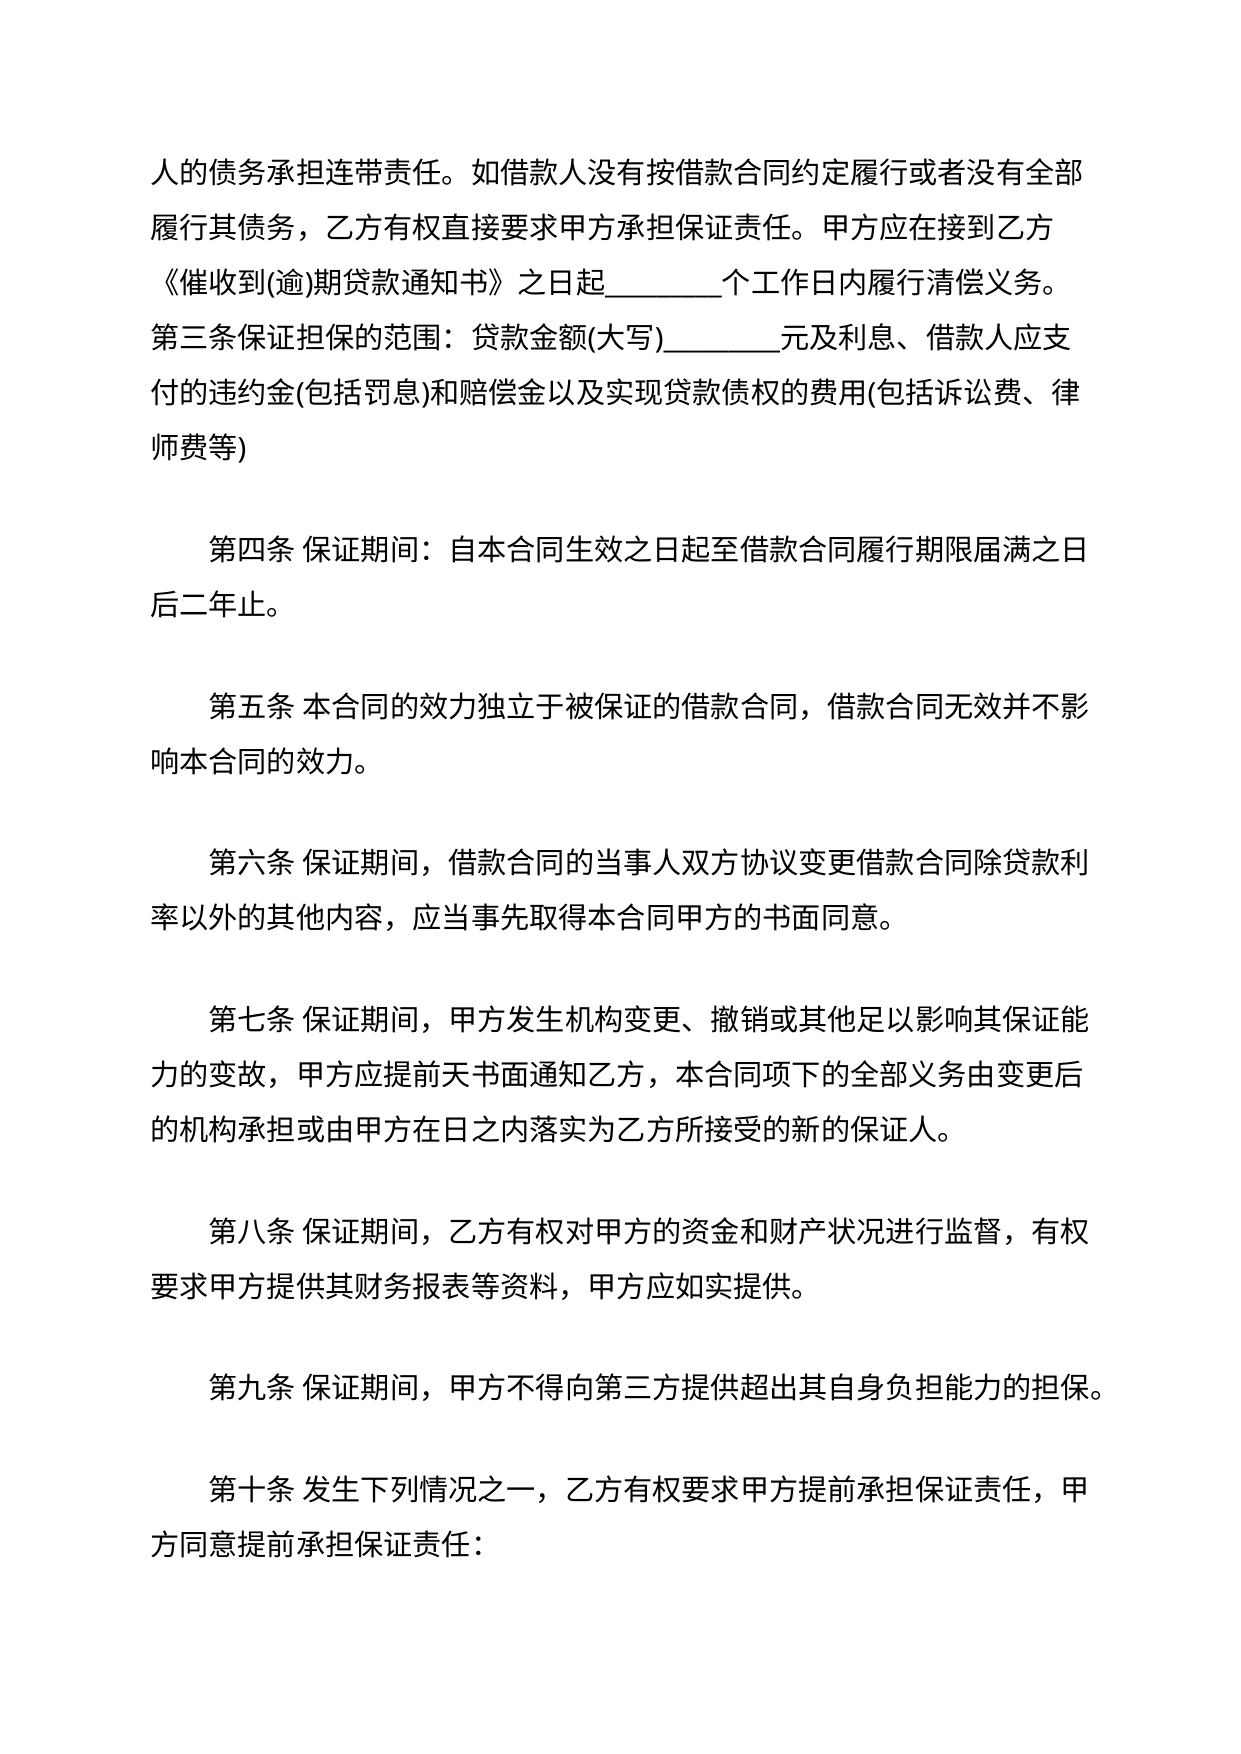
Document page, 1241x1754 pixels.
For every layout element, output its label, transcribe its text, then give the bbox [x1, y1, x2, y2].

text 第十条 发生下列情况之一，乙方有权要求甲方提前承担保证责任，甲方同意提前承担保证责任： [150, 1467, 1090, 1564]
text 第六条 保证期间，借款合同的当事人双方协议变更借款合同除贷款利率以外的其他内容，应当事先取得本合同甲方的书面同意。 [150, 840, 1090, 937]
text 第八条 保证期间，乙方有权对甲方的资金和财产状况进行监督，有权要求甲方提供其财务报表等资料，甲方应如实提供。 [150, 1208, 1090, 1306]
text 第五条 本合同的效力独立于被保证的借款合同，借款合同无效并不影响本合同的效力。 [150, 683, 1090, 781]
text 第七条 保证期间，甲方发生机构变更、撤销或其他足以影响其保证能力的变故，甲方应提前天书面通知乙方，本合同项下的全部义务由变更后的机构承担或由甲方在日之内落实为乙方所接受的新的保证人。 [150, 997, 1090, 1149]
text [150, 150, 1090, 467]
text 第九条 保证期间，甲方不得向第三方提供超出其自身负担能力的担保。 [150, 1365, 1090, 1407]
text 第四条 保证期间：自本合同生效之日起至借款合同履行期限届满之日后二年止。 [150, 527, 1090, 624]
